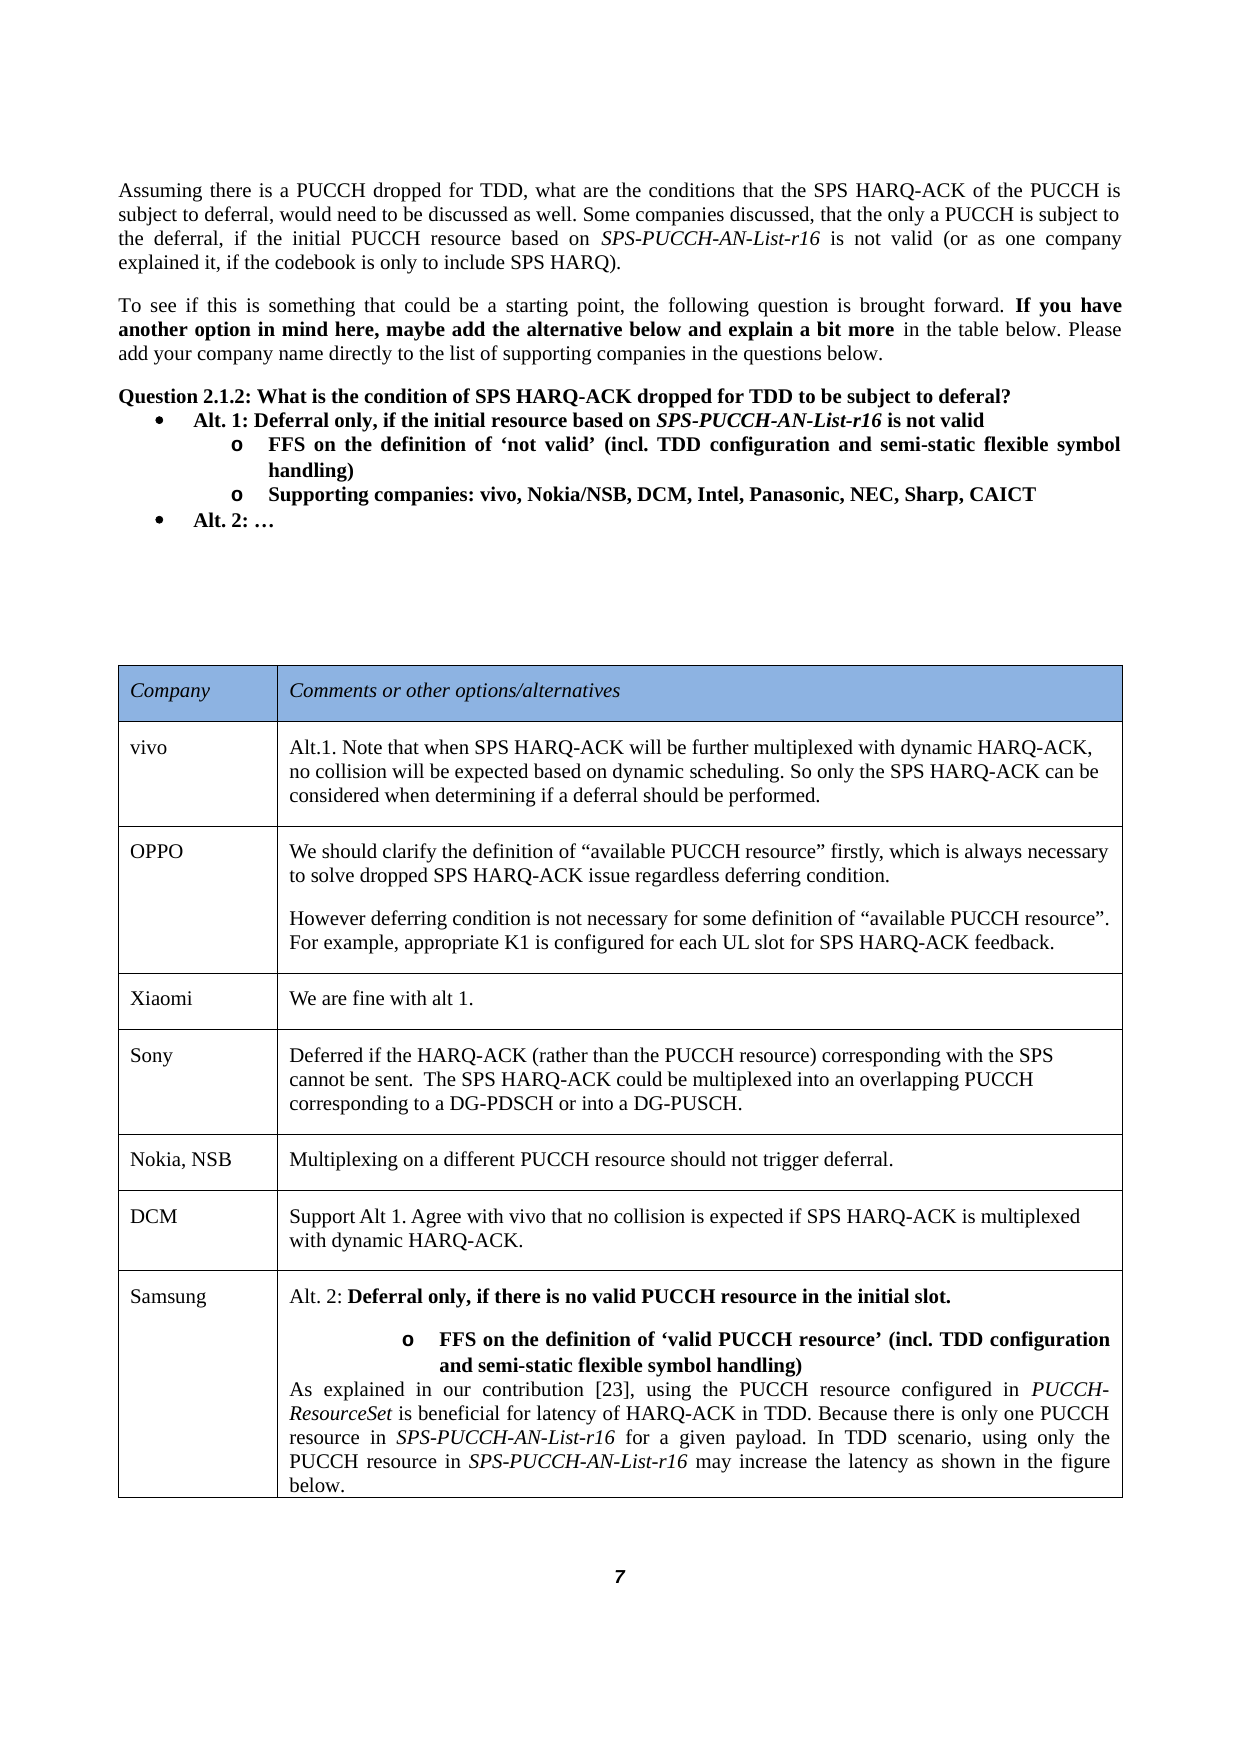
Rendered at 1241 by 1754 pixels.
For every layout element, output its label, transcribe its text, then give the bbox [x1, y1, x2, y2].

table_cell Xiaomi [119, 974, 277, 1029]
table_cell OPPO [119, 827, 277, 973]
table_cell Sony [119, 1030, 277, 1134]
table_cell Alt.1. Note that when SPS HARQ-ACK will be further multiplexed with dynamic HARQ-ACK, no collision will be expected based on dynamic scheduling. So only the SPS HARQ-ACK can be considered when determining if a deferral should be performed. [278, 722, 1122, 826]
list Supporting companies: vivo, Nokia/NSB, DCM, Intel, Panasonic, NEC, Sharp, CAICT [231, 482, 1122, 508]
table_cell We should clarify the definition of “available PUCCH resource” firstly, which is always necessary to solve dropped SPS HARQ-ACK issue regardless deferring condition. However deferring condition is not necessary for some definition of “available PUCCH resource”. For example, appropriate K1 is configured for each UL slot for SPS HARQ-ACK feedback. [278, 827, 1122, 973]
list Alt. 1: Deferral only, if the initial resource based on SPS-PUCCH-AN-List-r16 is not valid [156, 408, 1122, 432]
table_cell Deferred if the HARQ-ACK (rather than the PUCCH resource) corresponding with the SPS cannot be sent. The SPS HARQ-ACK could be multiplexed into an overlapping PUCCH corresponding to a DG-PDSCH or into a DG-PUSCH. [278, 1030, 1122, 1134]
text Assuming there is a PUCCH dropped for TDD, what are the conditions that the SPS HARQ-ACK of the PUCCH is subject to deferral, would need to be discussed as well. Some companies discussed, that the only a PUCCH is subject to the deferral, if the initial PUCCH resource based on SPS-PUCCH-AN-List-r16 is not valid (or as one company explained it, if the codebook is only to include SPS HARQ). [118, 178, 1122, 274]
table_cell Support Alt 1. Agree with vivo that no collision is expected if SPS HARQ-ACK is multiplexed with dynamic HARQ-ACK. [278, 1191, 1122, 1270]
table_cell vivo [119, 722, 277, 826]
list Alt. 2: … [156, 508, 1122, 532]
text Question 2.1.2: What is the condition of SPS HARQ-ACK dropped for TDD to be subject to deferal? [118, 384, 1122, 408]
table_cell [278, 1271, 1122, 1497]
table_cell Nokia, NSB [119, 1135, 277, 1190]
table_header Company [119, 666, 277, 721]
table_cell Multiplexing on a different PUCCH resource should not trigger deferral. [278, 1135, 1122, 1190]
text To see if this is something that could be a starting point, the following question is brought forward. If you have another option in mind here, maybe add the alternative below and explain a bit more in the table below. Please add your company name directly to the list of supporting companies in the questions below. [118, 293, 1122, 365]
table_cell We are fine with alt 1. [278, 974, 1122, 1029]
list FFS on the definition of ‘not valid’ (incl. TDD configuration and semi-static flexible symbol handling) [231, 432, 1122, 482]
table_header Comments or other options/alternatives [278, 666, 1122, 721]
table_cell Samsung [119, 1271, 277, 1497]
table_cell DCM [119, 1191, 277, 1270]
